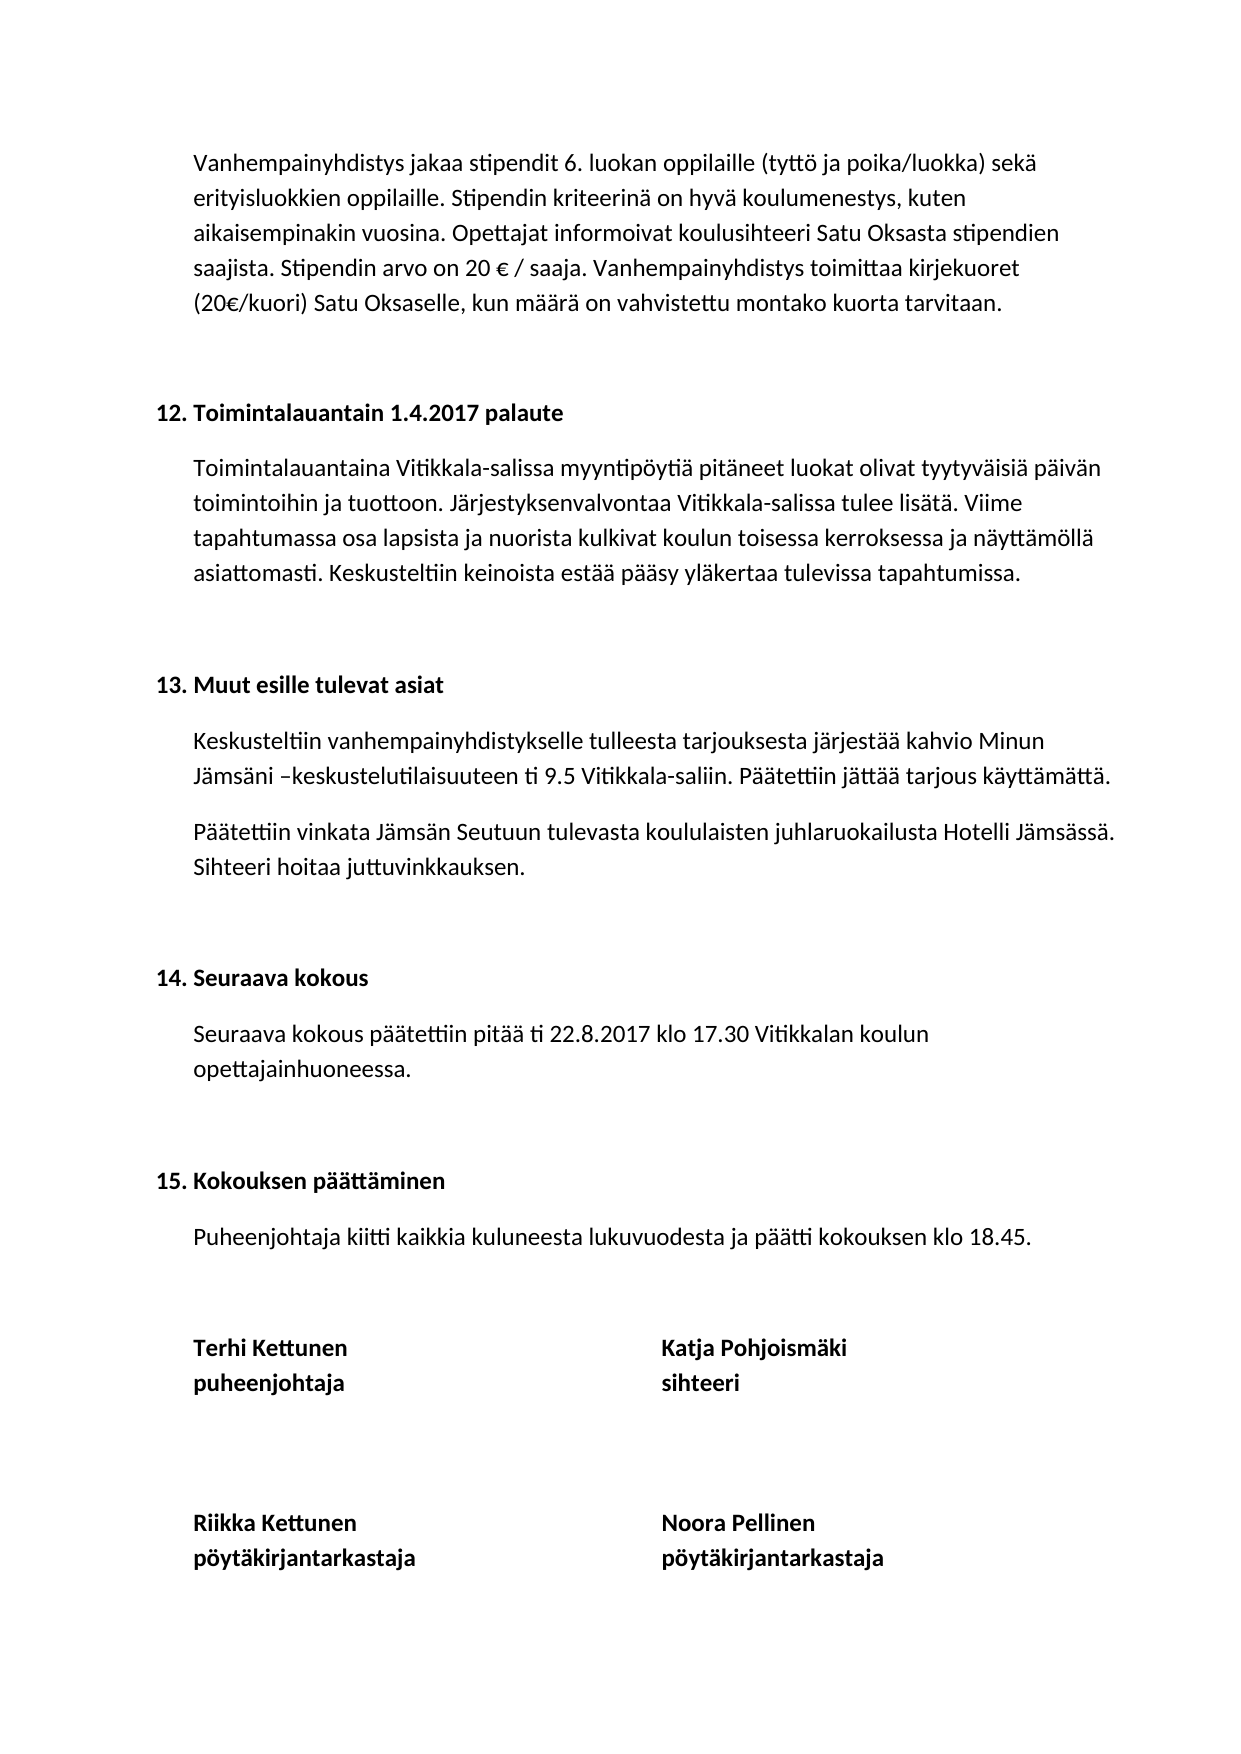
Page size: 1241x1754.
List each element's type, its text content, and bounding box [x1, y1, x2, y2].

list pöytäkirjantarkastaja pöytäkirjantarkastaja [193, 1543, 1122, 1573]
list Toimintalauantaina Vitikkala-salissa myyntipöytiä pitäneet luokat olivat tyytyväisiä päivän toimintoihin ja tuottoon. Järjestyksenvalvontaa Vitikkala-salissa tulee lisätä. Viime tapahtumassa osa lapsista ja nuorista kulkivat koulun toisessa kerroksessa ja näyttämöllä asiattomasti. Keskusteltiin keinoista estää pääsy yläkertaa tulevissa tapahtumissa. [193, 453, 1122, 588]
list Vanhempainyhdistys jakaa stipendit 6. luokan oppilaille (tyttö ja poika/luokka) sekä erityisluokkien oppilaille. Stipendin kriteerinä on hyvä koulumenestys, kuten aikaisempinakin vuosina. Opettajat informoivat koulusihteeri Satu Oksasta stipendien saajista. Stipendin arvo on 20 € / saaja. Vanhempainyhdistys toimittaa kirjekuoret (20€/kuori) Satu Oksaselle, kun määrä on vahvistettu montako kuorta tarvitaan. [193, 148, 1122, 318]
list puheenjohtaja sihteeri [193, 1368, 1122, 1398]
list Riikka Kettunen Noora Pellinen [193, 1508, 1122, 1538]
list Kokouksen päättäminen [156, 1165, 1122, 1196]
list Päätettiin vinkata Jämsän Seutuun tulevasta koululaisten juhlaruokailusta Hotelli Jämsässä. Sihteeri hoitaa juttuvinkkauksen. [193, 816, 1122, 881]
list Puheenjohtaja kiitti kaikkia kuluneesta lukuvuodesta ja päätti kokouksen klo 18.45. [193, 1221, 1122, 1251]
list Seuraava kokous päätettiin pitää ti 22.8.2017 klo 17.30 Vitikkalan koulun opettajainhuoneessa. [193, 1018, 1122, 1084]
list Seuraava kokous [156, 963, 1122, 993]
list Muut esille tulevat asiat [156, 669, 1122, 700]
list Toimintalauantain 1.4.2017 palaute [156, 397, 1122, 427]
list Keskusteltiin vanhempainyhdistykselle tulleesta tarjouksesta järjestää kahvio Minun Jämsäni –keskustelutilaisuuteen ti 9.5 Vitikkala-saliin. Päätettiin jättää tarjous käyttämättä. [193, 725, 1122, 791]
list Terhi Kettunen Katja Pohjoismäki [193, 1333, 1122, 1363]
